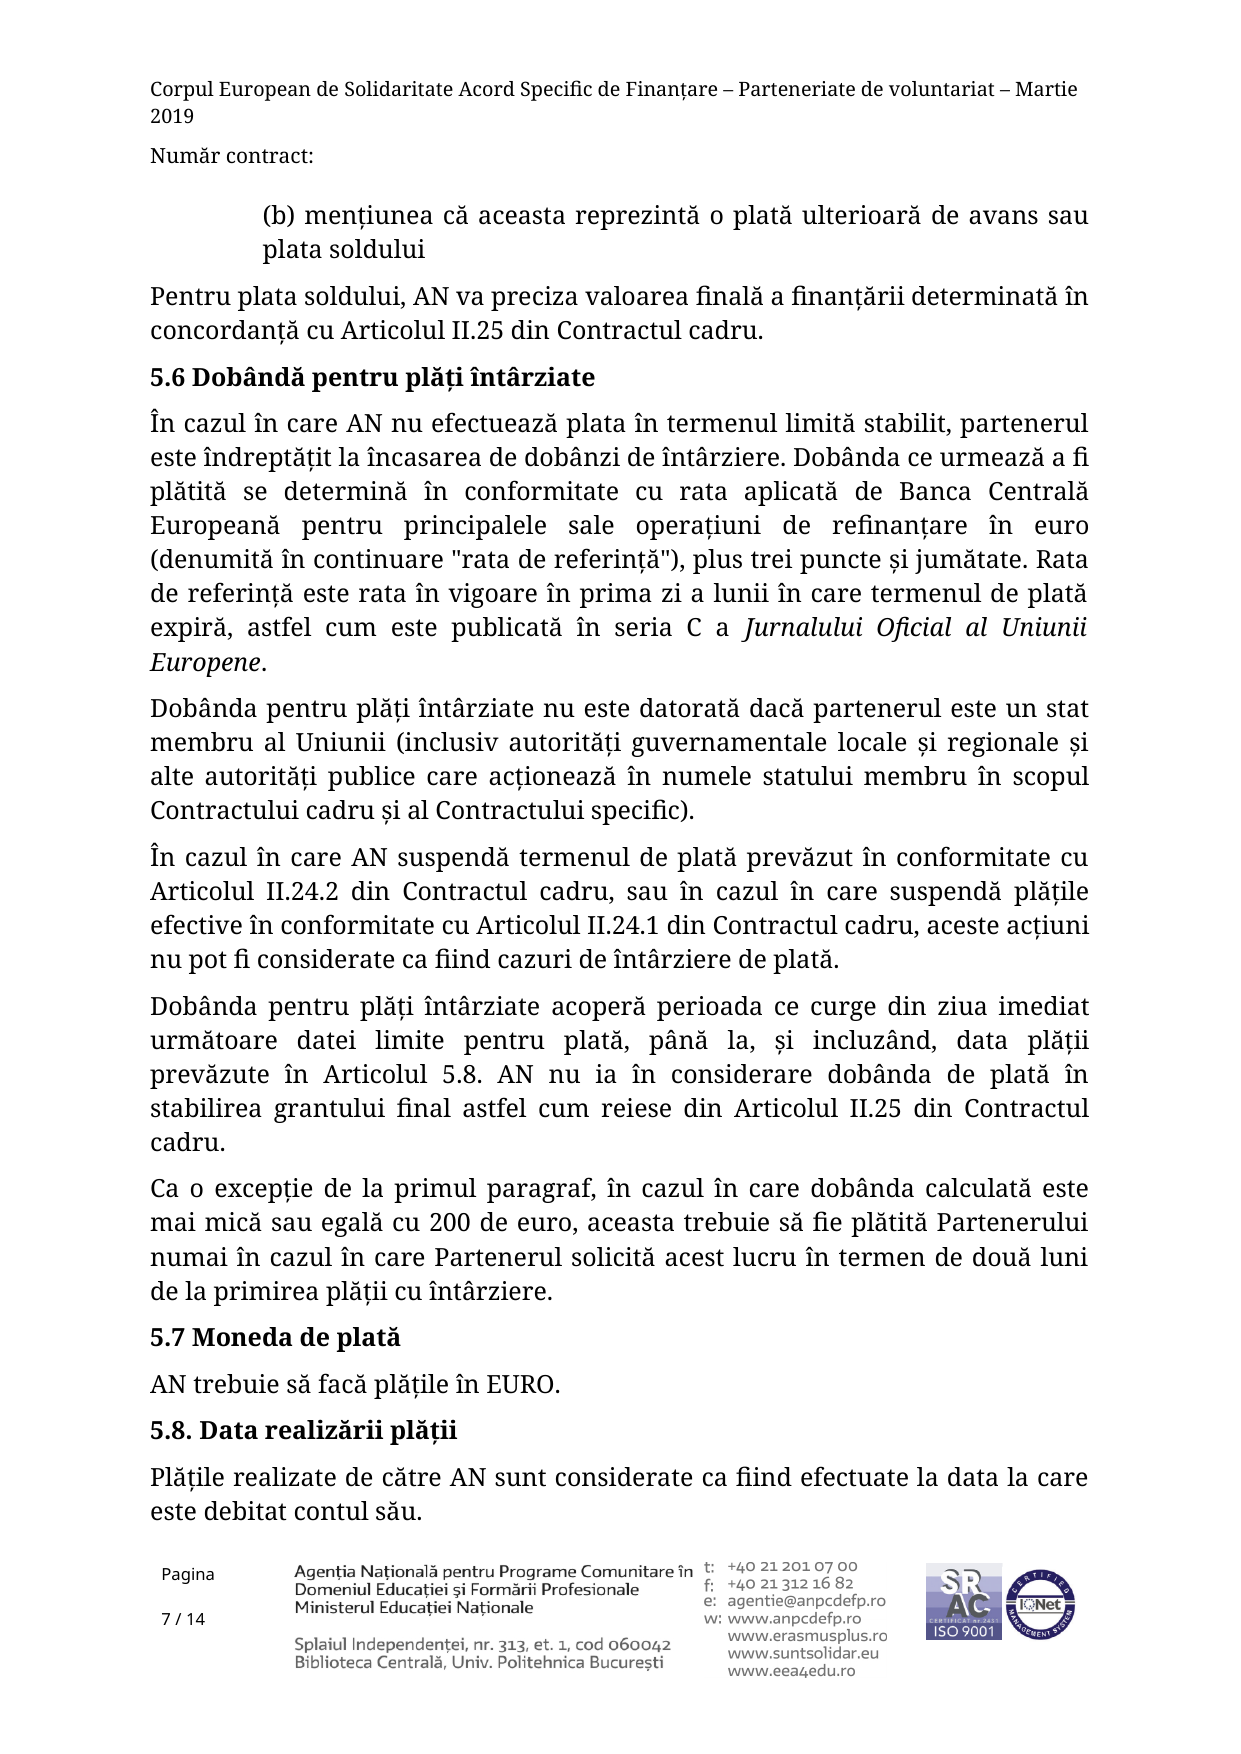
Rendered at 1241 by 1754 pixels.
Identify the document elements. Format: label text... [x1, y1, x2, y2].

picture [294, 1562, 693, 1677]
text 5.7 Moneda de plată [150, 1320, 1090, 1354]
text AN trebuie să facă plățile în EURO. [150, 1366, 1090, 1400]
title În cazul în care AN suspendă termenul de plată prevăzut în conformitate cu Articolul II.24.2 din Contractul cadru, sau în cazul în care suspendă plățile efective în conformitate cu Articolul II.24.1 din Contractul cadru, aceste acțiuni nu pot fi considerate ca fiind cazuri de întârziere de plată. [150, 839, 1090, 976]
picture [704, 1562, 887, 1678]
title În cazul în care AN nu efectuează plata în termenul limită stabilit, partenerul este îndreptățit la încasarea de dobânzi de întârziere. Dobânda ce urmează a fi plătită se determină în conformitate cu rata aplicată de Banca Centrală Europeană pentru principalele sale operațiuni de refinanțare în euro (denumită în continuare "rata de referință"), plus trei puncte și jumătate. Rata de referință este rata în vigoare în prima zi a lunii în care termenul de plată expiră, astfel cum este publicată în seria C a Jurnalului Oficial al Uniunii Europene. [150, 406, 1090, 678]
text Pentru plata soldului, AN va preciza valoarea finală a finanțării determinată în concordanță cu Articolul II.25 din Contractul cadru. [150, 278, 1090, 347]
text Dobânda pentru plăți întârziate nu este datorată dacă partenerul este un stat membru al Uniunii (inclusiv autorități guvernamentale locale și regionale și alte autorități publice care acționează în numele statului membru în scopul Contractului cadru și al Contractului specific). [150, 691, 1090, 827]
list (b) mențiunea că aceasta reprezintă o plată ulterioară de avans sau plata soldului [262, 198, 1090, 266]
title Dobânda pentru plăți întârziate acoperă perioada ce curge din ziua imediat următoare datei limite pentru plată, până la, și incluzând, data plății prevăzute în Articolul 5.8. AN nu ia în considerare dobânda de plată în stabilirea grantului final astfel cum reiese din Articolul II.25 din Contractul cadru. [150, 988, 1090, 1158]
title Ca o excepție de la primul paragraf, în cazul în care dobânda calculată este mai mică sau egală cu 200 de euro, aceasta trebuie să fie plătită Partenerului numai în cazul în care Partenerul solicită acest lucru în termen de două luni de la primirea plății cu întârziere. [150, 1171, 1090, 1307]
text Plățile realizate de către AN sunt considerate ca fiind efectuate la data la care este debitat contul său. [150, 1459, 1090, 1528]
text 5.6 Dobândă pentru plăți întârziate [150, 359, 1090, 393]
text 5.8. Data realizării plății [150, 1413, 1090, 1447]
